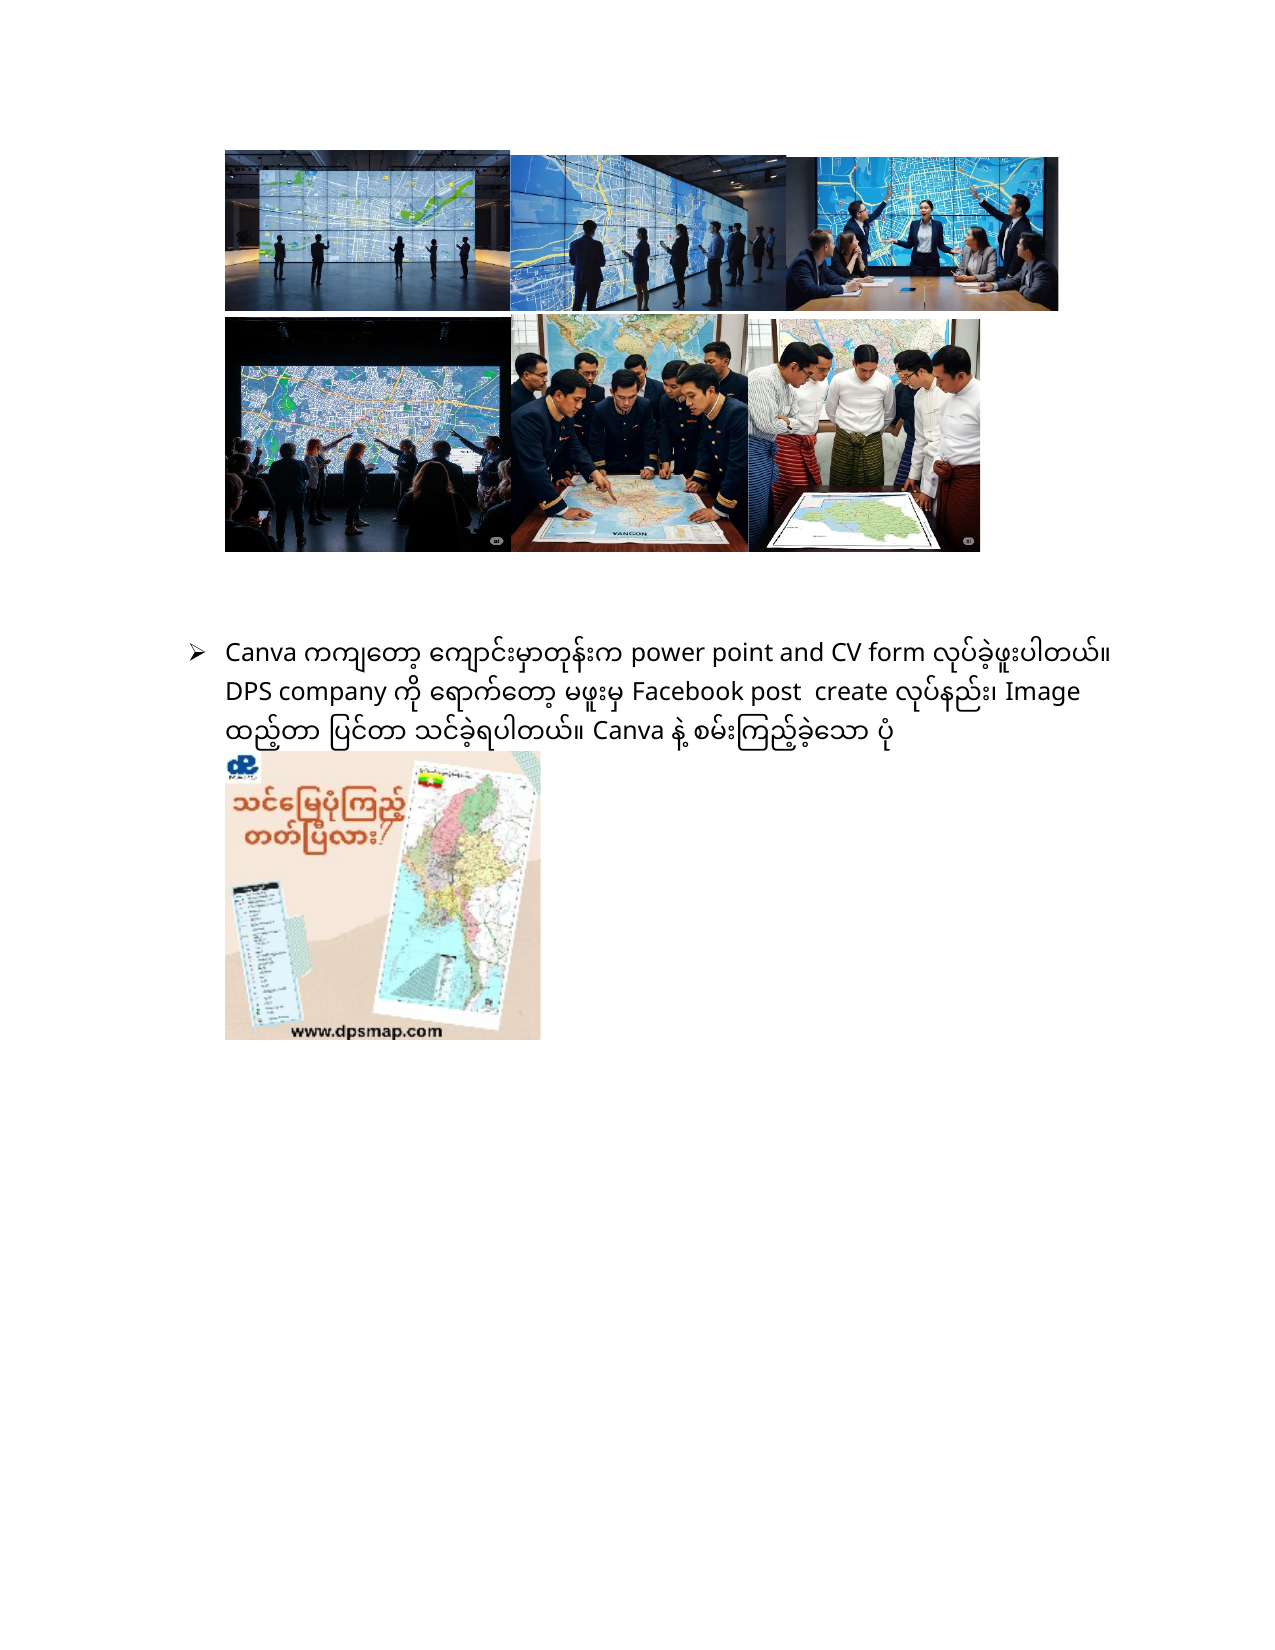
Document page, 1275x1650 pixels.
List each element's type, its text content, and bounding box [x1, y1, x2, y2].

picture [225, 751, 541, 1040]
list Canva ကကျတော့ ကျောင်းမှာတုန်းက power point and CV form လုပ်ခဲ့ဖူးပါတယ်။ DPS company ကို ရောက်တော့ မဖူးမှ Facebook post create လုပ်နည်း၊ Image ထည့်တာ ပြင်တာ သင်ခဲ့ရပါတယ်။ Canva နဲ့ စမ်းကြည့်ခဲ့သော ပုံ [187, 634, 1125, 747]
picture [225, 150, 1059, 311]
picture [225, 314, 981, 552]
